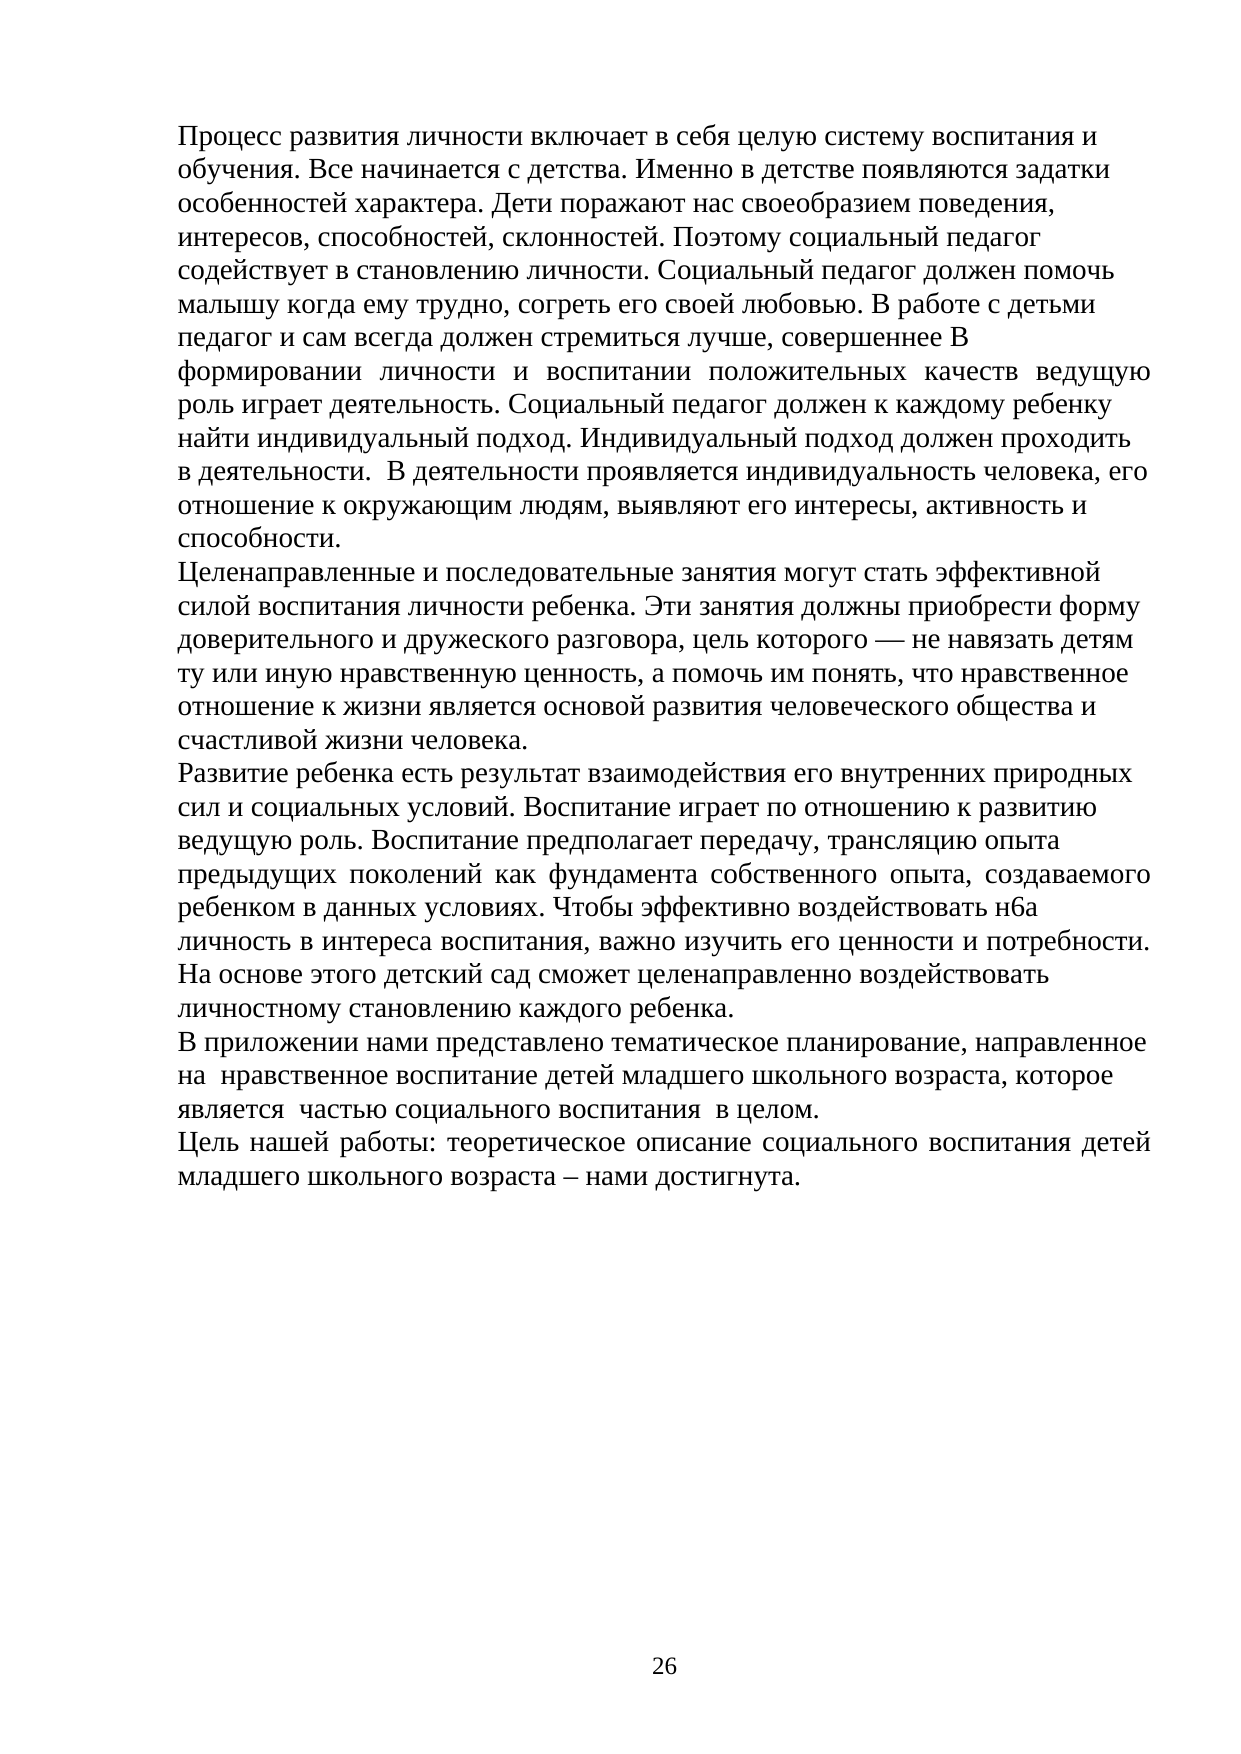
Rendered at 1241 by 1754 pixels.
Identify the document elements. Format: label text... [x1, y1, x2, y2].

text является частью социального воспитания в целом. [177, 1091, 1152, 1124]
text обучения. Все начинается с детства. Именно в детстве появляются задатки [177, 152, 1152, 185]
text счастливой жизни человека. [177, 722, 1152, 755]
text отношение к окружающим людям, выявляют его интересы, активность и [177, 487, 1152, 521]
text найти индивидуальный подход. Индивидуальный подход должен проходить [177, 420, 1152, 453]
text формировании личности и воспитании положительных качеств ведущую роль играет деятельность. Социальный педагог должен к каждому ребенку [177, 353, 1152, 420]
text ту или иную нравственную ценность, а помочь им понять, что нравственное [177, 655, 1152, 688]
text Целенаправленные и последовательные занятия могут стать эффективной [177, 554, 1152, 588]
text Развитие ребенка есть результат взаимодействия его внутренних природных [177, 755, 1152, 789]
text интересов, способностей, склонностей. Поэтому социальный педагог [177, 219, 1152, 252]
text особенностей характера. Дети поражают нас своеобразием поведения, [177, 185, 1152, 219]
text Цель нашей работы: теоретическое описание социального воспитания детей младшего школьного возраста – нами достигнута. [177, 1124, 1152, 1191]
text содействует в становлению личности. Социальный педагог должен помочь [177, 252, 1152, 286]
text педагог и сам всегда должен стремиться лучше, совершеннее В [177, 319, 1152, 353]
text на нравственное воспитание детей младшего школьного возраста, которое [177, 1057, 1152, 1091]
text предыдущих поколений как фундамента собственного опыта, создаваемого ребенком в данных условиях. Чтобы эффективно воздействовать н6а [177, 856, 1152, 923]
text сил и социальных условий. Воспитание играет по отношению к развитию [177, 789, 1152, 822]
text малышу когда ему трудно, согреть его своей любовью. В работе с детьми [177, 286, 1152, 319]
text В приложении нами представлено тематическое планирование, направленное [177, 1024, 1152, 1057]
text силой воспитания личности ребенка. Эти занятия должны приобрести форму [177, 588, 1152, 621]
text личность в интереса воспитания, важно изучить его ценности и потребности. На основе этого детский сад сможет целенаправленно воздействовать [177, 923, 1152, 990]
text отношение к жизни является основой развития человеческого общества и [177, 688, 1152, 722]
text личностному становлению каждого ребенка. [177, 990, 1152, 1024]
text доверительного и дружеского разговора, цель которого — не навязать детям [177, 621, 1152, 655]
text способности. [177, 521, 1152, 554]
text Процесс развития личности включает в себя целую систему воспитания и [177, 118, 1152, 152]
text в деятельности. В деятельности проявляется индивидуальность человека, его [177, 453, 1152, 487]
text ведущую роль. Воспитание предполагает передачу, трансляцию опыта [177, 822, 1152, 856]
